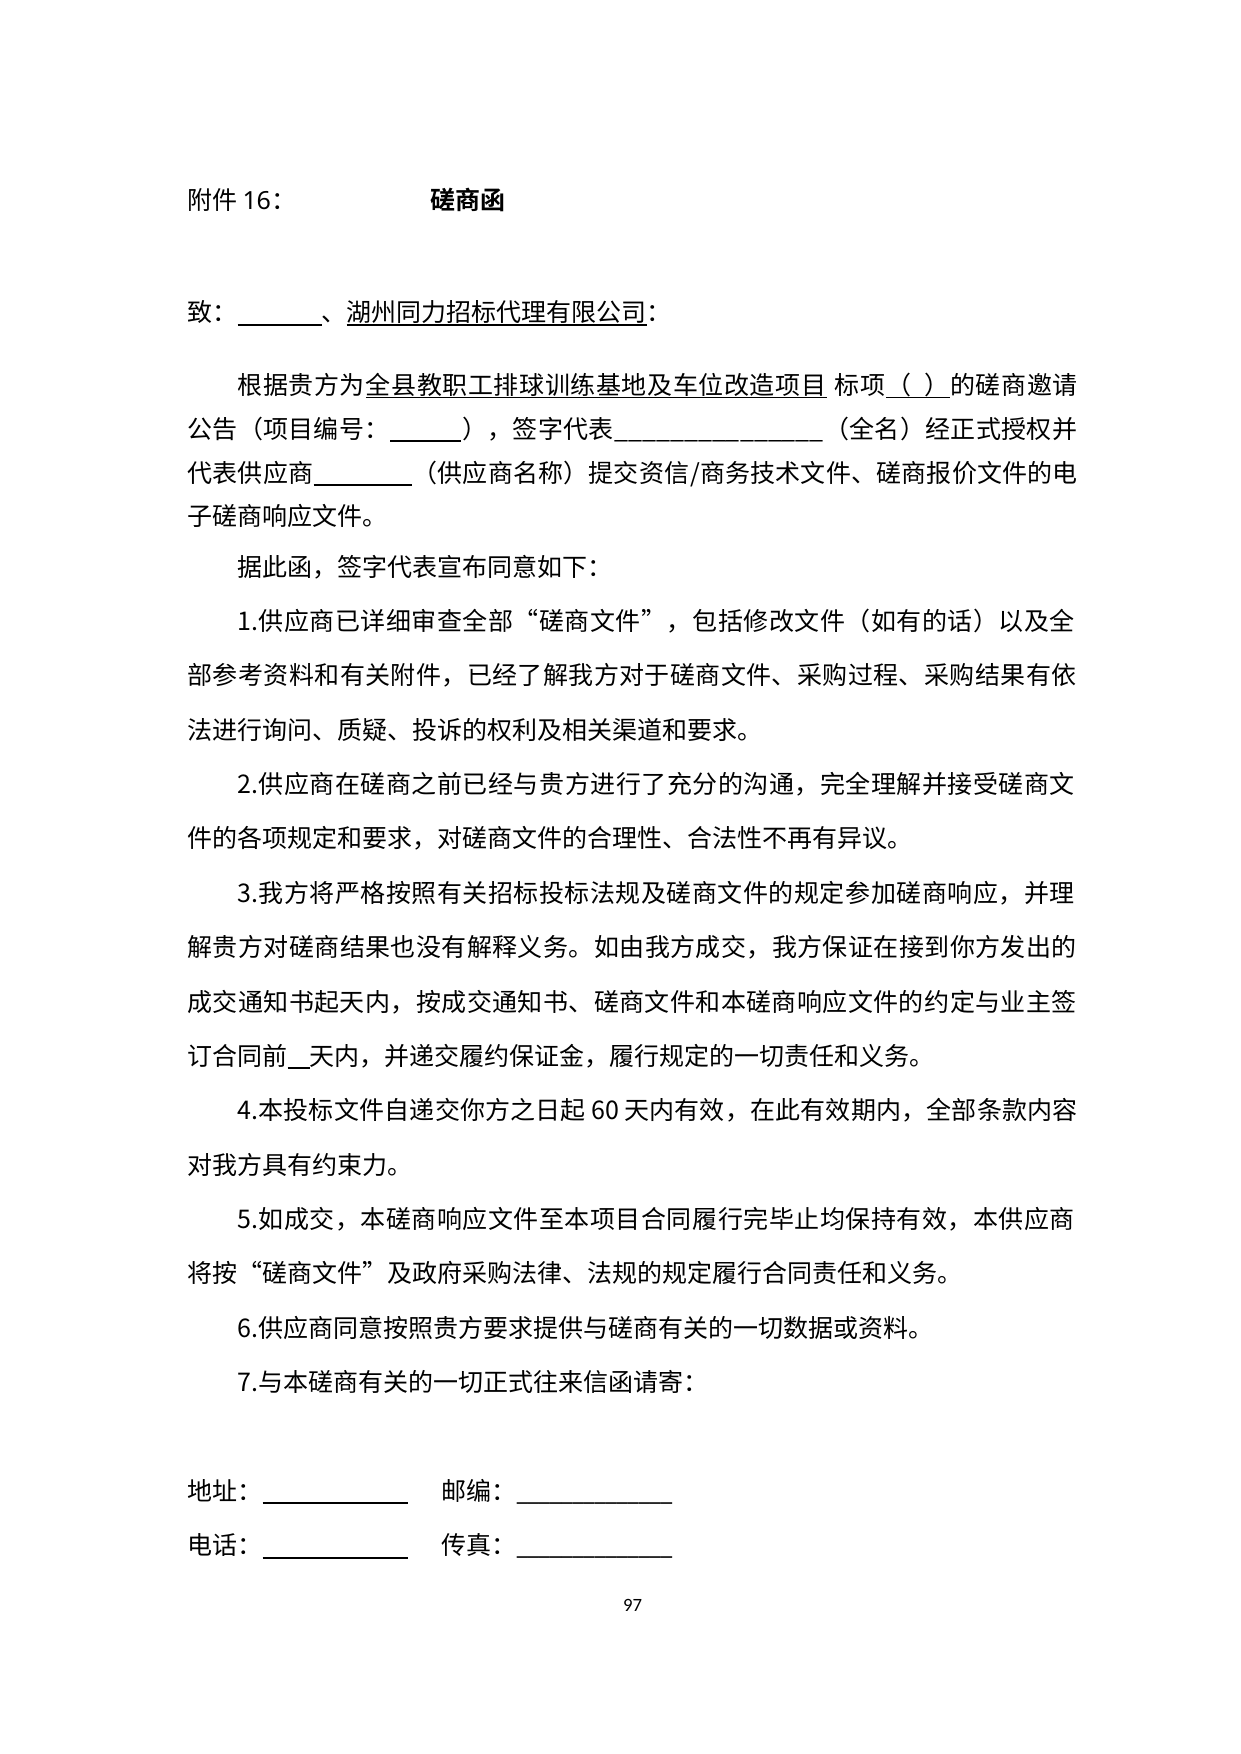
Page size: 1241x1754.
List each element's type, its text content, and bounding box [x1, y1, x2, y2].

text 7.与本磋商有关的一切正式往来信函请寄： [187, 1363, 1078, 1399]
text 据此函，签字代表宣布同意如下： [187, 547, 1078, 583]
text 地址： 邮编：______________ [187, 1471, 1078, 1508]
text 6.供应商同意按照贵方要求提供与磋商有关的一切数据或资料。 [187, 1308, 1078, 1344]
text 根据贵方为全县教职工排球训练基地及车位改造项目 标项（ ）的磋商邀请公告（项目编号： ），签字代表_______________（全名）经正式授权并代表供应商 （供应商名称）提交资信/商务技术文件、磋商报价文件的电子磋商响应文件。 [187, 359, 1078, 534]
text 附件16： 磋商函 [187, 181, 1078, 217]
text 3.我方将严格按照有关招标投标法规及磋商文件的规定参加磋商响应，并理解贵方对磋商结果也没有解释义务。如由我方成交，我方保证在接到你方发出的成交通知书起天内，按成交通知书、磋商文件和本磋商响应文件的约定与业主签订合同前 天内，并递交履约保证金，履行规定的一切责任和义务。 [187, 873, 1078, 1073]
text 1.供应商已详细审查全部“磋商文件”，包括修改文件（如有的话）以及全部参考资料和有关附件，已经了解我方对于磋商文件、采购过程、采购结果有依法进行询问、质疑、投诉的权利及相关渠道和要求。 [187, 601, 1078, 746]
text 5.如成交，本磋商响应文件至本项目合同履行完毕止均保持有效，本供应商将按“磋商文件”及政府采购法律、法规的规定履行合同责任和义务。 [187, 1199, 1078, 1290]
text 电话： 传真：______________ [187, 1526, 1078, 1562]
text 2.供应商在磋商之前已经与贵方进行了充分的沟通，完全理解并接受磋商文件的各项规定和要求，对磋商文件的合理性、合法性不再有异议。 [187, 764, 1078, 855]
text 致： 、湖州同力招标代理有限公司： [187, 293, 1078, 329]
text 4.本投标文件自递交你方之日起60天内有效，在此有效期内，全部条款内容对我方具有约束力。 [187, 1091, 1078, 1181]
